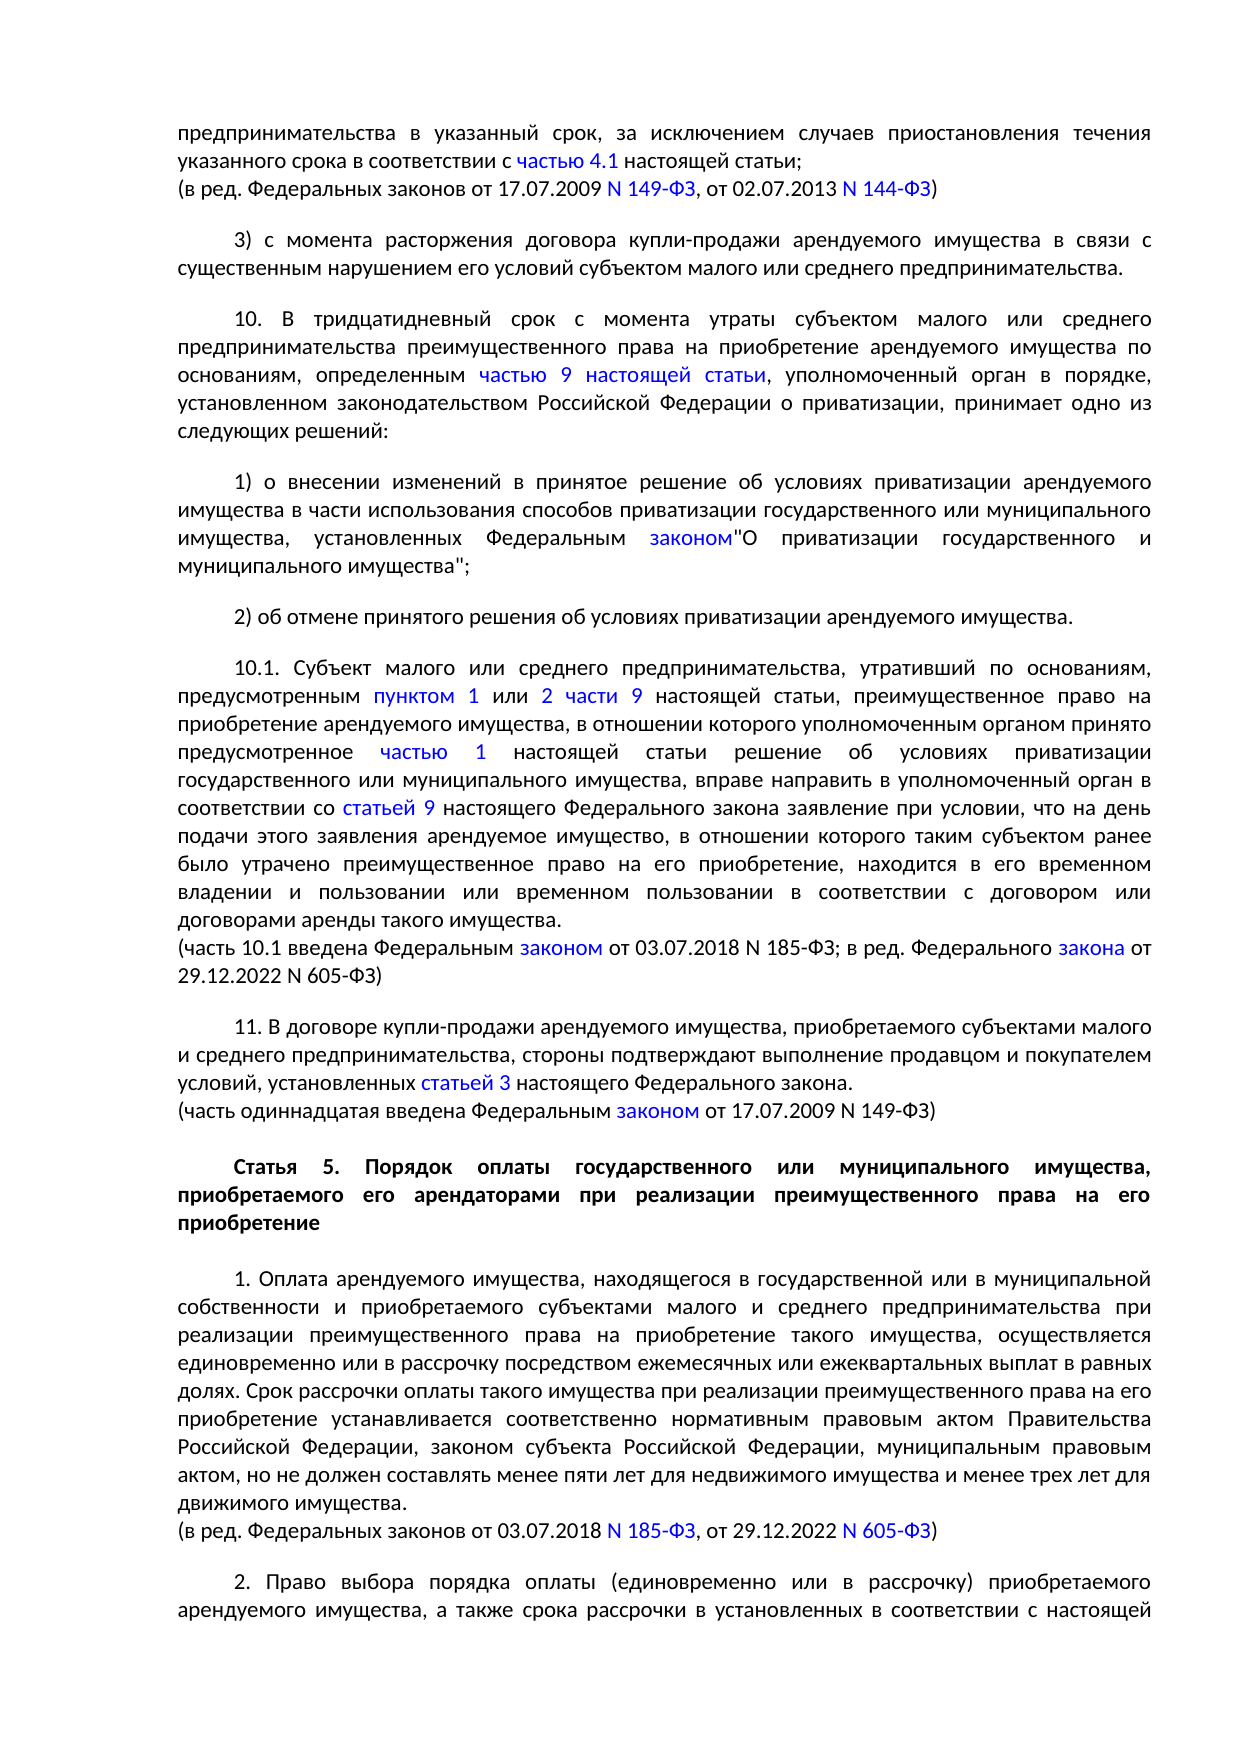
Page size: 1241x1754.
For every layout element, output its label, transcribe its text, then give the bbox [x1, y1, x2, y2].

text 2) об отмене принятого решения об условиях приватизации арендуемого имущества. [177, 602, 1152, 630]
text 11. В договоре купли-продажи арендуемого имущества, приобретаемого субъектами малого и среднего предпринимательства, стороны подтверждают выполнение продавцом и покупателем условий, установленных статьей 3 настоящего Федерального закона. [177, 1012, 1152, 1096]
text 10.1. Субъект малого или среднего предпринимательства, утративший по основаниям, предусмотренным пунктом 1 или 2 части 9 настоящей статьи, преимущественное право на приобретение арендуемого имущества, в отношении которого уполномоченным органом принято предусмотренное частью 1 настоящей статьи решение об условиях приватизации государственного или муниципального имущества, вправе направить в уполномоченный орган в соответствии со статьей 9 настоящего Федерального закона заявление при условии, что на день подачи этого заявления арендуемое имущество, в отношении которого таким субъектом ранее было утрачено преимущественное право на его приобретение, находится в его временном владении и пользовании или временном пользовании в соответствии с договором или договорами аренды такого имущества. [177, 653, 1152, 933]
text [177, 118, 1152, 174]
title Статья 5. Порядок оплаты государственного или муниципального имущества, приобретаемого его арендаторами при реализации преимущественного права на его приобретение [177, 1152, 1152, 1236]
text (часть 10.1 введена Федеральным законом от 03.07.2018 N 185-ФЗ; в ред. Федерального закона от 29.12.2022 N 605-ФЗ) [177, 933, 1152, 989]
text (в ред. Федеральных законов от 17.07.2009 N 149-ФЗ, от 02.07.2013 N 144-ФЗ) [177, 174, 1152, 202]
text 10. В тридцатидневный срок с момента утраты субъектом малого или среднего предпринимательства преимущественного права на приобретение арендуемого имущества по основаниям, определенным частью 9 настоящей статьи, уполномоченный орган в порядке, установленном законодательством Российской Федерации о приватизации, принимает одно из следующих решений: [177, 304, 1152, 444]
text (часть одиннадцатая введена Федеральным законом от 17.07.2009 N 149-ФЗ) [177, 1096, 1152, 1124]
text 1) о внесении изменений в принятое решение об условиях приватизации арендуемого имущества в части использования способов приватизации государственного или муниципального имущества, установленных Федеральным законом"О приватизации государственного и муниципального имущества"; [177, 467, 1152, 579]
text (в ред. Федеральных законов от 03.07.2018 N 185-ФЗ, от 29.12.2022 N 605-ФЗ) [177, 1517, 1152, 1544]
text 1. Оплата арендуемого имущества, находящегося в государственной или в муниципальной собственности и приобретаемого субъектами малого и среднего предпринимательства при реализации преимущественного права на приобретение такого имущества, осуществляется единовременно или в рассрочку посредством ежемесячных или ежеквартальных выплат в равных долях. Срок рассрочки оплаты такого имущества при реализации преимущественного права на его приобретение устанавливается соответственно нормативным правовым актом Правительства Российской Федерации, законом субъекта Российской Федерации, муниципальным правовым актом, но не должен составлять менее пяти лет для недвижимого имущества и менее трех лет для движимого имущества. [177, 1264, 1152, 1517]
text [177, 1567, 1152, 1623]
text 3) с момента расторжения договора купли-продажи арендуемого имущества в связи с существенным нарушением его условий субъектом малого или среднего предпринимательства. [177, 225, 1152, 281]
